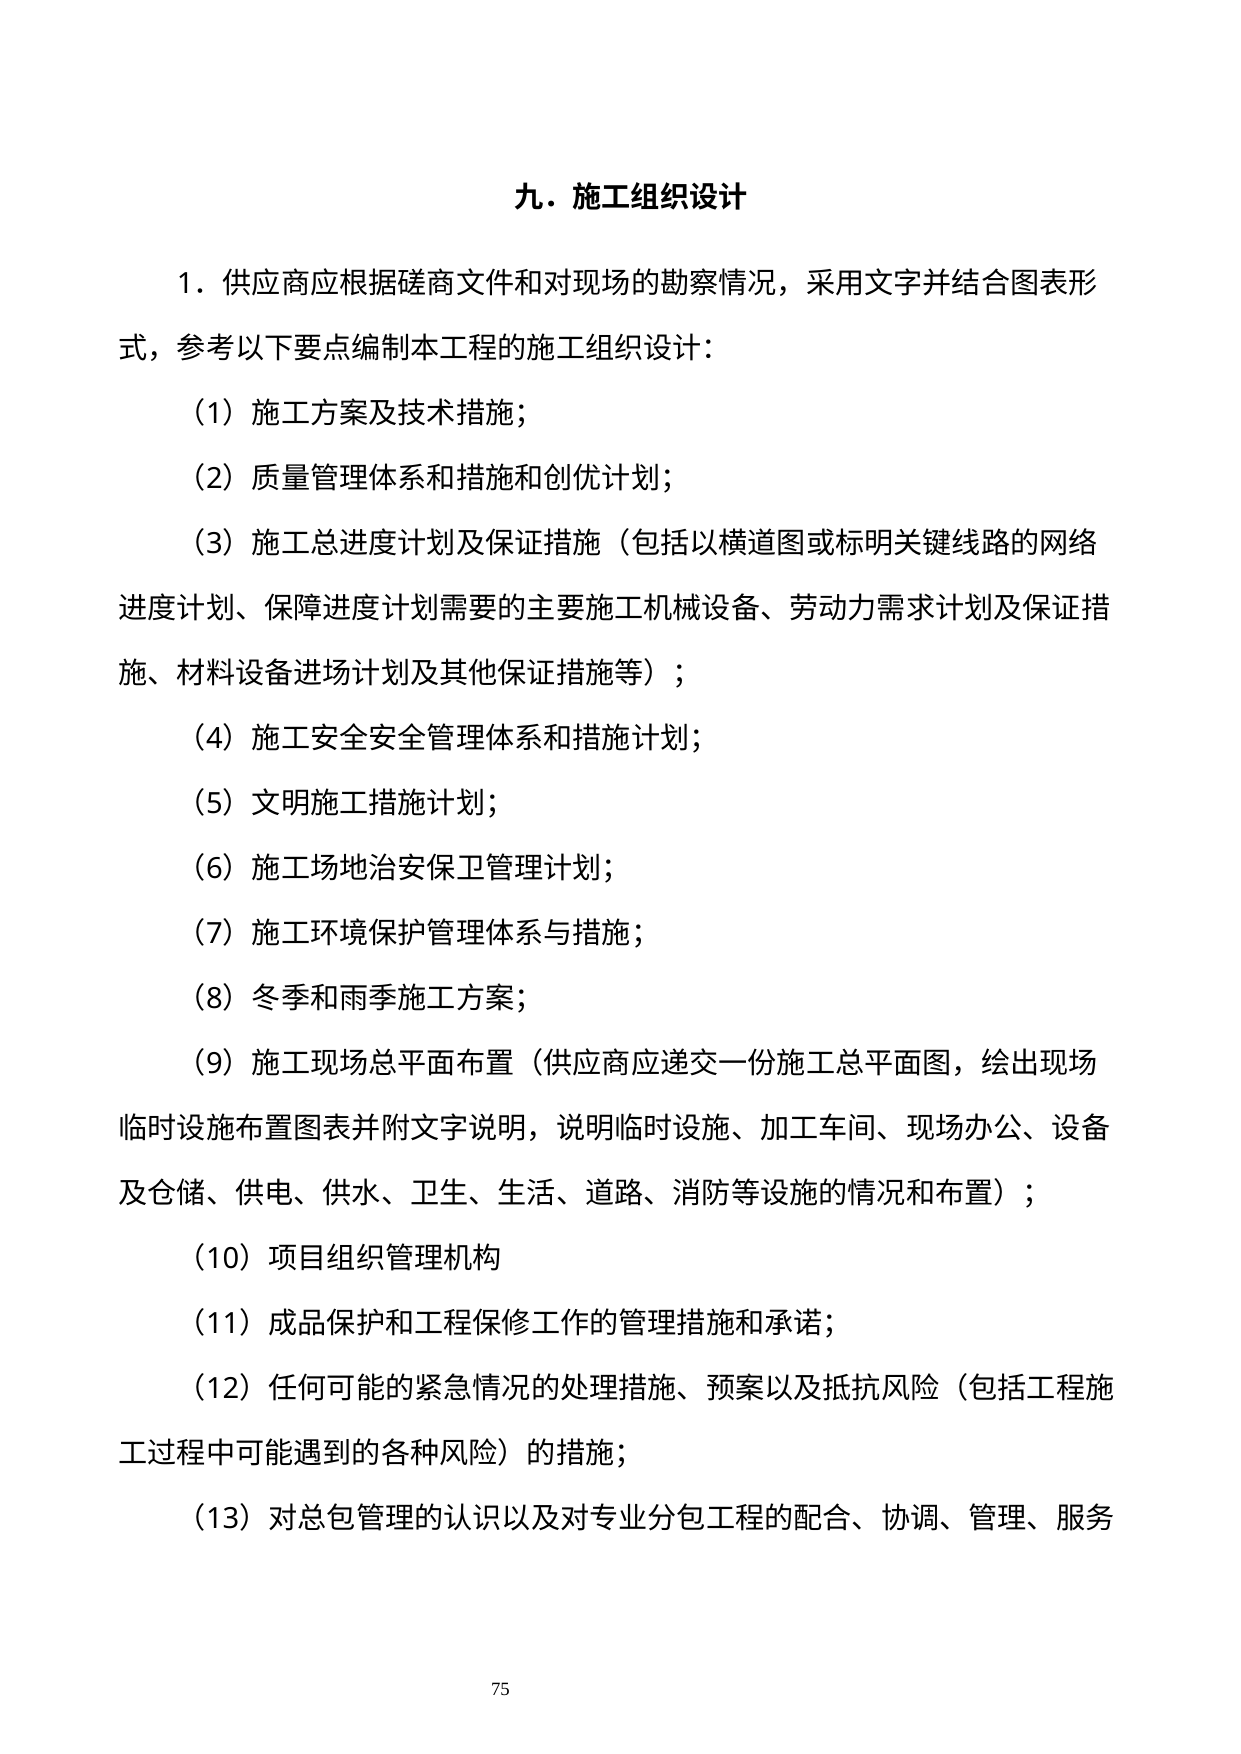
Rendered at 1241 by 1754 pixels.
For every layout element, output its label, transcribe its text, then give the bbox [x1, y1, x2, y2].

text （9）施工现场总平面布置（供应商应递交一份施工总平面图，绘出现场临时设施布置图表并附文字说明，说明临时设施、加工车间、现场办公、设备及仓储、供电、供水、卫生、生活、道路、消防等设施的情况和布置）； [118, 1028, 1122, 1223]
text （12）任何可能的紧急情况的处理措施、预案以及抵抗风险（包括工程施工过程中可能遇到的各种风险）的措施； [118, 1353, 1122, 1483]
text 1．供应商应根据磋商文件和对现场的勘察情况，采用文字并结合图表形式，参考以下要点编制本工程的施工组织设计： [118, 248, 1122, 378]
text （3）施工总进度计划及保证措施（包括以横道图或标明关键线路的网络进度计划、保障进度计划需要的主要施工机械设备、劳动力需求计划及保证措施、材料设备进场计划及其他保证措施等）； [118, 508, 1122, 703]
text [118, 1483, 1122, 1548]
text （2）质量管理体系和措施和创优计划； [118, 443, 1122, 508]
text （1）施工方案及技术措施； [118, 378, 1122, 443]
text （8）冬季和雨季施工方案； [118, 963, 1122, 1028]
text （4）施工安全安全管理体系和措施计划； [118, 703, 1122, 768]
text （10）项目组织管理机构 [118, 1223, 1122, 1288]
text （11）成品保护和工程保修工作的管理措施和承诺； [118, 1288, 1122, 1353]
subtitle 九．施工组织设计 [118, 162, 1122, 227]
text （6）施工场地治安保卫管理计划； [118, 833, 1122, 898]
text （7）施工环境保护管理体系与措施； [118, 898, 1122, 963]
text （5）文明施工措施计划； [118, 768, 1122, 833]
